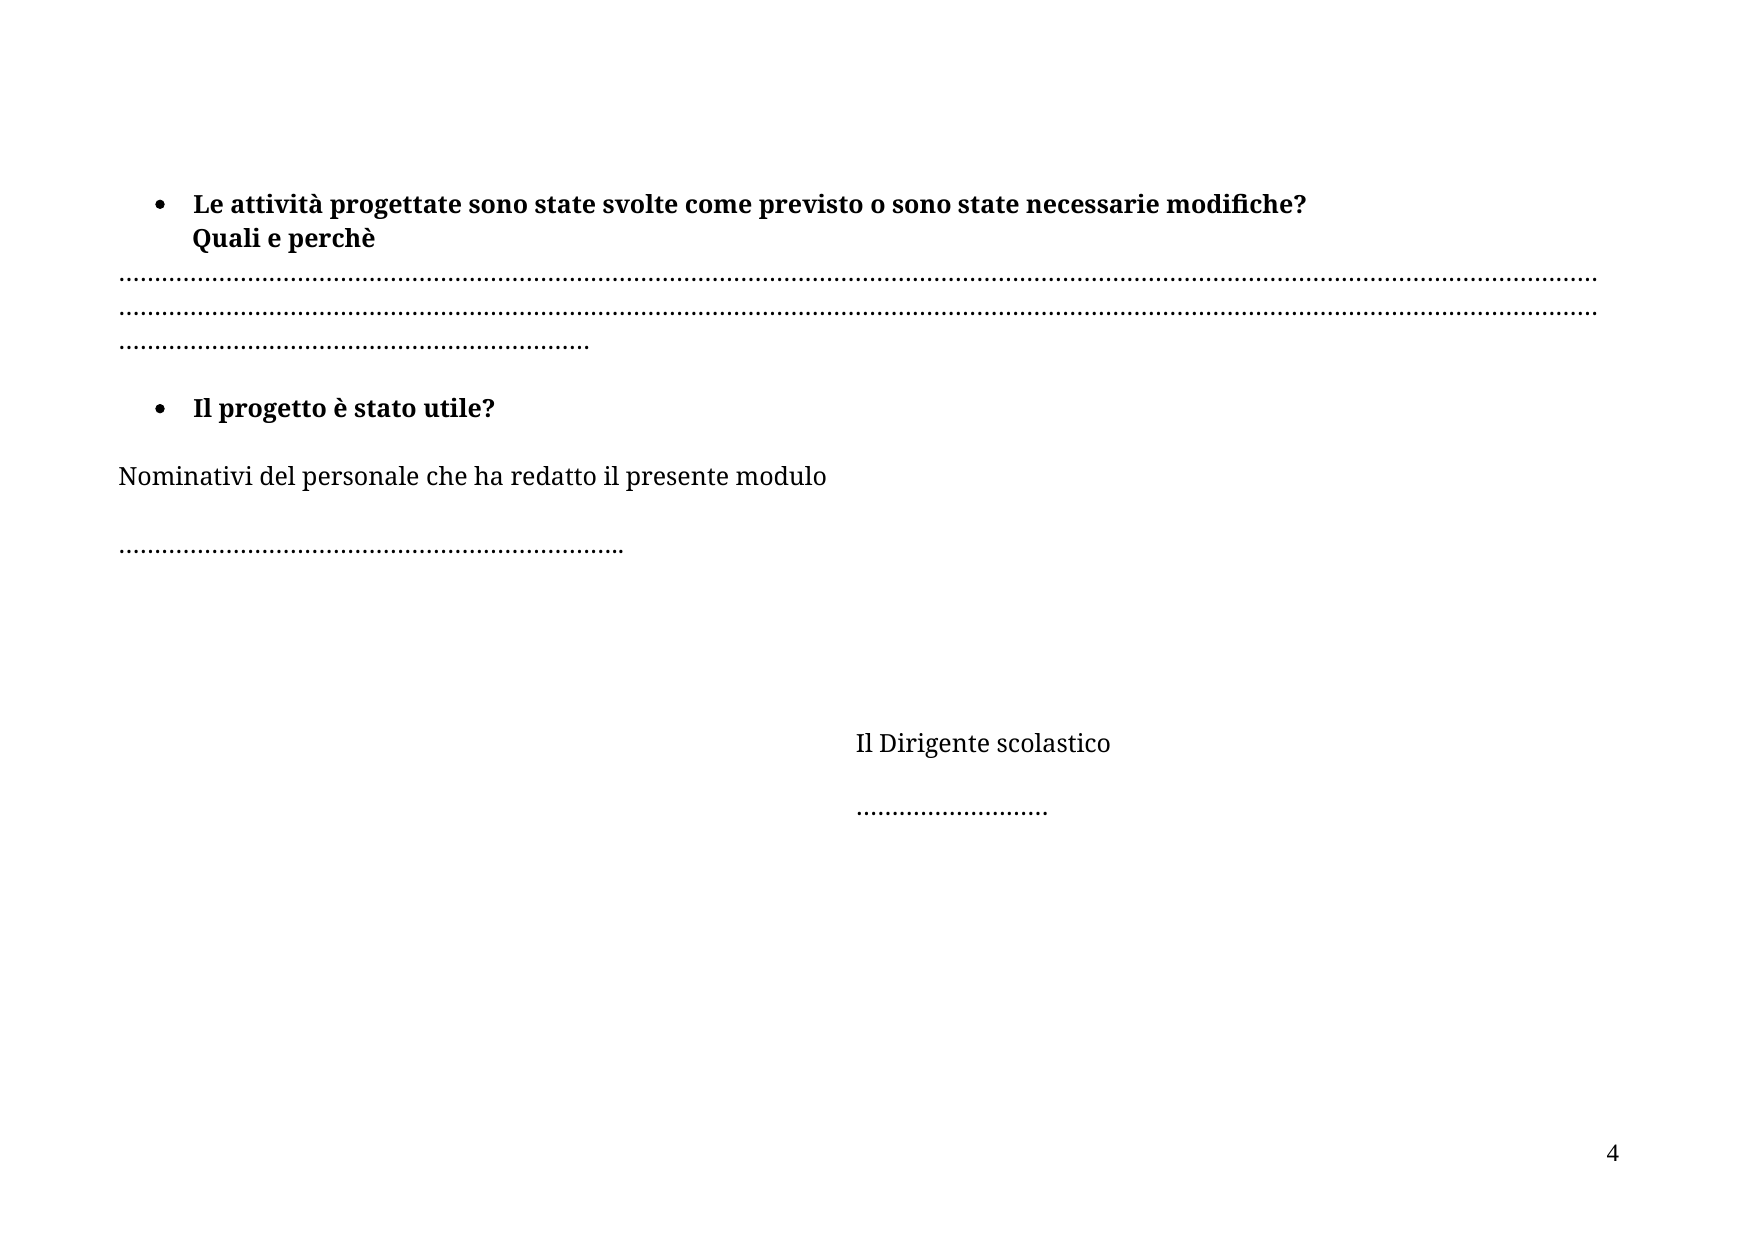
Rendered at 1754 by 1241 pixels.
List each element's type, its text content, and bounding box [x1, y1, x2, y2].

text Il Dirigente scolastico [782, 726, 1606, 760]
text Nominativi del personale che ha redatto il presente modulo [118, 459, 1606, 493]
text …………………………………………………………….. [118, 527, 1606, 561]
list Le attività progettate sono state svolte come previsto o sono state necessarie modifiche? [156, 186, 1606, 220]
text ……………………… [118, 789, 1606, 823]
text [118, 254, 1606, 357]
text Quali e perchè [192, 220, 1606, 254]
list Il progetto è stato utile? [156, 391, 1606, 425]
